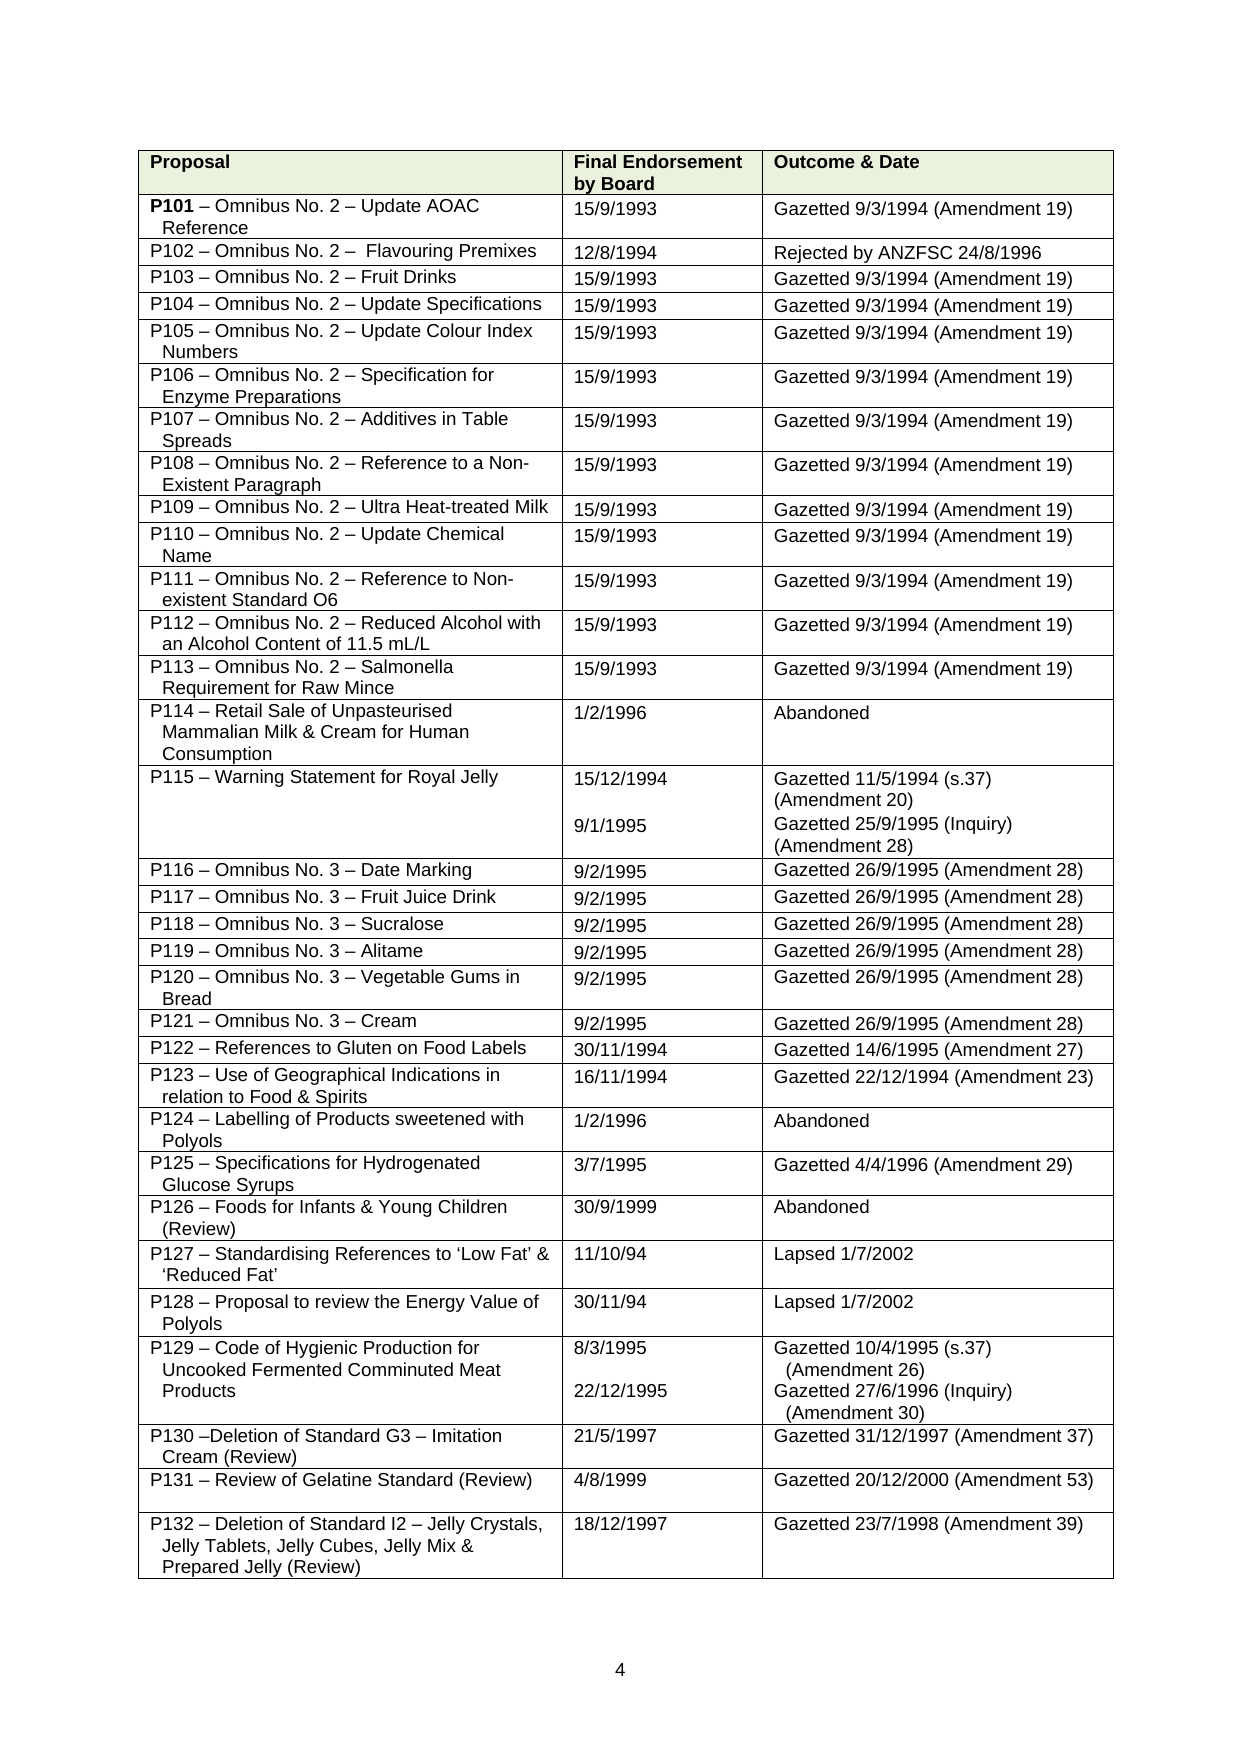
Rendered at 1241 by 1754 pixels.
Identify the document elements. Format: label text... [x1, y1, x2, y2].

table_cell Abandoned [763, 700, 1113, 764]
table_cell P114 – Retail of Unpasteurised Mammalian Milk & Cream for Human Consumption [139, 700, 562, 764]
table_cell P109 – Omnibus No. 2 – Ultra Heat-treated Milk [139, 496, 562, 522]
table_cell Gazetted 9/3/1994 (Amendment 19) [763, 293, 1113, 319]
table_cell Gazetted 9/3/1994 (Amendment 19) [763, 496, 1113, 522]
table_cell P116 – Omnibus No. 3 – Date Marking [139, 859, 562, 885]
table_cell Gazetted 26/9/1995 (Amendment 28) [763, 859, 1113, 885]
table_cell P113 – Omnibus No. 2 – Salmonella Requirement for Raw Mince [139, 656, 562, 699]
table_cell Gazetted 26/9/1995 (Amendment 28) [763, 886, 1113, 912]
table_cell 30/9/1999 [563, 1196, 762, 1239]
table_cell 15/9/1993 [563, 452, 762, 495]
table_cell P129 – Code of Hygienic Production for Uncooked Fermented Comminuted Meat Products [139, 1337, 562, 1423]
table_cell 9/2/1995 [563, 966, 762, 1009]
table_cell 30/11/1994 [563, 1037, 762, 1063]
table_cell 15/9/1993 [563, 195, 762, 238]
table_cell Abandoned [763, 1196, 1113, 1239]
table_cell P112 – Omnibus No. 2 – Reduced Alcohol with an Alcohol Content of 11.5 mL/L [139, 611, 562, 654]
table_cell P102 – Omnibus No. 2 – Flavouring Premixes [139, 239, 562, 265]
table_cell P117 – Omnibus No. 3 – Fruit Juice Drink [139, 886, 562, 912]
table_cell Gazetted 23/7/1998 (Amendment 39) [763, 1513, 1113, 1577]
table_cell Gazetted 26/9/1995 (Amendment 28) [763, 1010, 1113, 1036]
table_cell Gazetted 22/12/1994 (Amendment 23) [763, 1064, 1113, 1107]
table_cell Gazetted 4/4/1996 (Amendment 29) [763, 1152, 1113, 1195]
table_cell P125 – Specifications for Hydrogenated Glucose Syrups [139, 1152, 562, 1195]
table_cell Gazetted 9/3/1994 (Amendment 19) [763, 656, 1113, 699]
table_cell P124 – Labelling of Products sweetened with Polyols [139, 1108, 562, 1151]
table_cell 8/3/1995 22/12/1995 [563, 1337, 762, 1423]
table_cell 9/2/1995 [563, 1010, 762, 1036]
table_cell Gazetted 26/9/1995 (Amendment 28) [763, 939, 1113, 965]
table_cell Abandoned [763, 1108, 1113, 1151]
table_cell P110 – Omnibus No. 2 – Update Chemical Name [139, 523, 562, 566]
table_cell P108 – Omnibus No. 2 – Reference to a Non-Existent Paragraph [139, 452, 562, 495]
table_cell P106 – Omnibus No. 2 – Specification for Enzyme Preparations [139, 364, 562, 407]
table_cell P132 – Deletion of Standard I2 – Jelly , Jelly Tablets, Jelly Cubes, Jelly Mix & Prepared Jelly (Review) [139, 1513, 562, 1577]
table_cell P115 – Warning Statement for Royal Jelly [139, 766, 562, 858]
table_cell Gazetted 26/9/1995 (Amendment 28) [763, 966, 1113, 1009]
table_cell P119 – Omnibus No. 3 – Alitame [139, 939, 562, 965]
table_cell Gazetted 9/3/1994 (Amendment 19) [763, 611, 1113, 654]
table_cell Gazetted 9/3/1994 (Amendment 19) [763, 266, 1113, 292]
table_cell P130 –Deletion of Standard G3 – Imitation Cream (Review) [139, 1425, 562, 1468]
table_cell P127 – Standardising References to ‘Low Fat’ & ‘Reduced Fat’ [139, 1241, 562, 1288]
table_cell P123 – Use of Geographical Indications in relation to Food & Spirits [139, 1064, 562, 1107]
table_header Outcome & Date [763, 151, 1113, 194]
table_cell 15/9/1993 [563, 496, 762, 522]
table_cell 9/2/1995 [563, 886, 762, 912]
table_cell 16/11/1994 [563, 1064, 762, 1107]
table_cell 9/2/1995 [563, 913, 762, 938]
table_cell 15/12/1994 9/1/1995 [563, 766, 762, 858]
table_cell Gazetted 31/12/1997 (Amendment 37) [763, 1425, 1113, 1468]
table_cell 9/2/1995 [563, 859, 762, 885]
table_cell P126 – Foods for Infants & Young Children (Review) [139, 1196, 562, 1239]
table_cell P120 – Omnibus No. 3 – Vegetable Gums in Bread [139, 966, 562, 1009]
table_cell 11/10/94 [563, 1241, 762, 1288]
table_cell Gazetted 9/3/1994 (Amendment 19) [763, 452, 1113, 495]
table_cell P103 – Omnibus No. 2 – Fruit Drinks [139, 266, 562, 292]
table_cell Gazetted 20/12/2000 (Amendment 53) [763, 1469, 1113, 1512]
table_cell 15/9/1993 [563, 266, 762, 292]
table_cell 15/9/1993 [563, 567, 762, 610]
table_cell Gazetted 9/3/1994 (Amendment 19) [763, 567, 1113, 610]
table_cell Gazetted 9/3/1994 (Amendment 19) [763, 195, 1113, 238]
table_cell P104 – Omnibus No. 2 – Update Specifications [139, 293, 562, 319]
table_header Final Endorsement by Board [563, 151, 762, 194]
table_cell 15/9/1993 [563, 408, 762, 451]
table_cell 9/2/1995 [563, 939, 762, 965]
table_cell P105 – Omnibus No. 2 – Update Colour Index Numbers [139, 320, 562, 363]
table_cell 15/9/1993 [563, 293, 762, 319]
table_cell 3/7/1995 [563, 1152, 762, 1195]
table_cell 18/12/1997 [563, 1513, 762, 1577]
table_cell 30/11/94 [563, 1289, 762, 1336]
table_cell 15/9/1993 [563, 611, 762, 654]
table_cell Gazetted 10/4/1995 (s.37) (Amendment 26) Gazetted 27/6/1996 (Inquiry) (Amendment 30) [763, 1337, 1113, 1423]
table_cell 1/2/1996 [563, 700, 762, 764]
table_cell Gazetted 9/3/1994 (Amendment 19) [763, 320, 1113, 363]
table_cell P128 – Proposal to review the Energy Value of Polyols [139, 1289, 562, 1336]
table_header Proposal [139, 151, 562, 194]
table_cell 15/9/1993 [563, 523, 762, 566]
table_cell 4/8/1999 [563, 1469, 762, 1512]
table_cell Gazetted 9/3/1994 (Amendment 19) [763, 364, 1113, 407]
table_cell P122 – References to Gluten on Food Labels [139, 1037, 562, 1063]
table_cell Rejected by ANZFSC 24/8/1996 [763, 239, 1113, 265]
table_cell P107 – Omnibus No. 2 – Additives in Table Spreads [139, 408, 562, 451]
table_cell P101 – Omnibus No. 2 – Update AOAC Reference [139, 195, 562, 238]
table_cell Lapsed 1/7/2002 [763, 1289, 1113, 1336]
table_cell P111 – Omnibus No. 2 – Reference to Non-existent Standard O6 [139, 567, 562, 610]
table_cell Gazetted 9/3/1994 (Amendment 19) [763, 408, 1113, 451]
table_cell 1/2/1996 [563, 1108, 762, 1151]
table_cell 15/9/1993 [563, 656, 762, 699]
table_cell 21/5/1997 [563, 1425, 762, 1468]
table_cell P118 – Omnibus No. 3 – Sucralose [139, 913, 562, 938]
table_cell Gazetted 14/6/1995 (Amendment 27) [763, 1037, 1113, 1063]
table_cell Gazetted 9/3/1994 (Amendment 19) [763, 523, 1113, 566]
table_cell 15/9/1993 [563, 364, 762, 407]
table_cell P121 – Omnibus No. 3 – Cream [139, 1010, 562, 1036]
table_cell P131 – Review of Gelatine Standard (Review) [139, 1469, 562, 1512]
table_cell 12/8/1994 [563, 239, 762, 265]
table_cell Gazetted 26/9/1995 (Amendment 28) [763, 913, 1113, 938]
table_cell Lapsed 1/7/2002 [763, 1241, 1113, 1288]
table_cell Gazetted 11/5/1994 (s.37) (Amendment 20) Gazetted 25/9/1995 (Inquiry) (Amendment 28) [763, 766, 1113, 858]
table_cell 15/9/1993 [563, 320, 762, 363]
